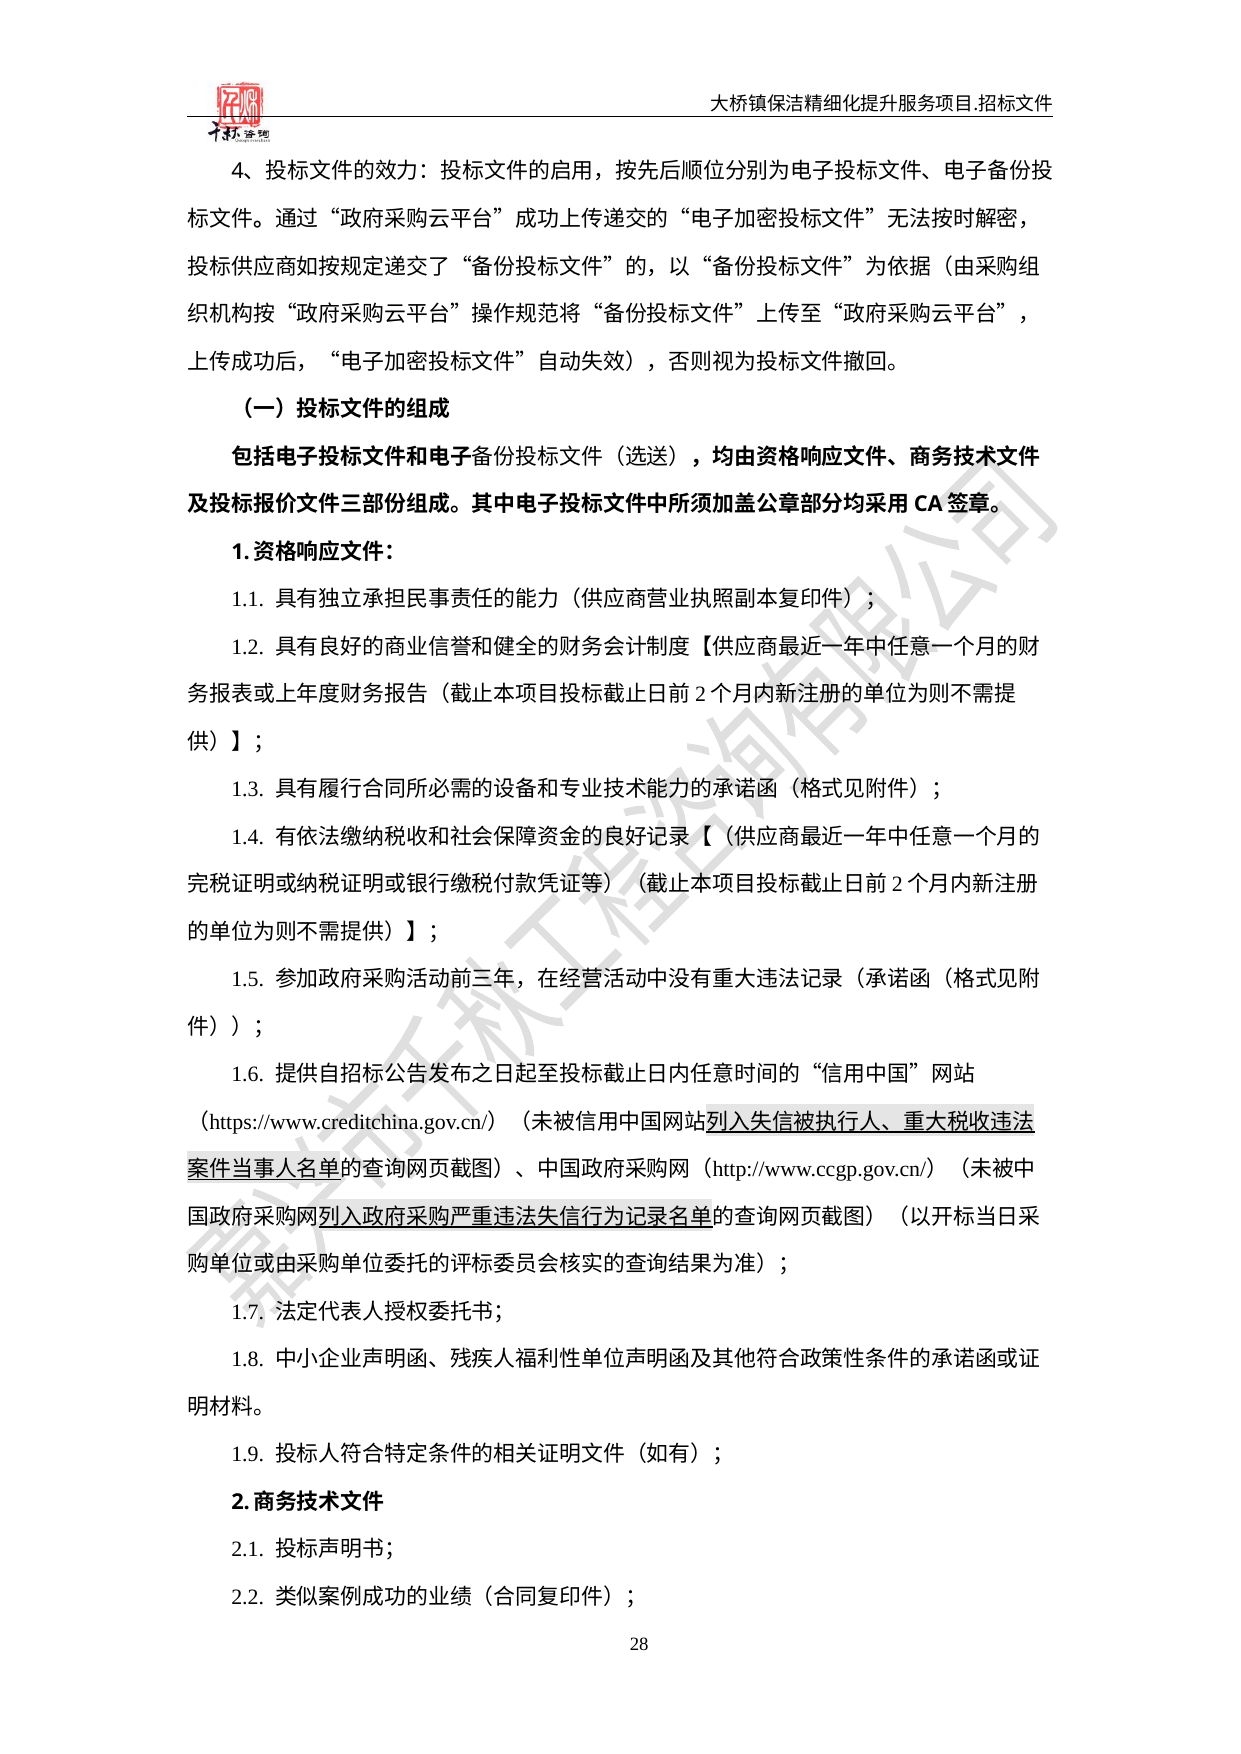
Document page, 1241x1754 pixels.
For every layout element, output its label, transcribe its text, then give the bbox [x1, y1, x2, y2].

list 提供自招标公告发布之日起至投标截止日内任意时间的“信用中国”网站（https://www.creditchina.gov.cn/）（未被信用中国网站列入失信被执行人、重大税收违法案件当事人名单的查询网页截图）、中国政府采购网（http://www.ccgp.gov.cn/）（未被中国政府采购网列入政府采购严重违法失信行为记录名单的查询网页截图）（以开标当日采购单位或由采购单位委托的评标委员会核实的查询结果为准）； [187, 1056, 1053, 1278]
list 具有履行合同所必需的设备和专业技术能力的承诺函（格式见附件）； [187, 771, 1053, 803]
list 具有独立承担民事责任的能力（供应商营业执照副本复印件）； [187, 581, 1053, 613]
subtitle 商务技术文件 [187, 1484, 1053, 1516]
text 4、投标文件的效力：投标文件的启用，按先后顺位分别为电子投标文件、电子备份投标文件。通过“政府采购云平台”成功上传递交的“电子加密投标文件”无法按时解密，投标供应商如按规定递交了“备份投标文件”的，以“备份投标文件”为依据（由采购组织机构按“政府采购云平台”操作规范将“备份投标文件”上传至“政府采购云平台”，上传成功后，“电子加密投标文件”自动失效），否则视为投标文件撤回。 [187, 153, 1053, 375]
list 投标声明书； [187, 1531, 1053, 1563]
list 参加政府采购活动前三年，在经营活动中没有重大违法记录（承诺函（格式见附件））； [187, 961, 1053, 1041]
list 法定代表人授权委托书； [187, 1294, 1053, 1326]
list 类似案例成功的业绩（合同复印件）； [187, 1579, 1053, 1611]
text 包括电子投标文件和电子备份投标文件（选送），均由资格响应文件、商务技术文件及投标报价文件三部份组成。其中电子投标文件中所须加盖公章部分均采用CA签章。 [187, 439, 1053, 518]
list 有依法缴纳税收和社会保障资金的良好记录【（供应商最近一年中任意一个月的完税证明或纳税证明或银行缴税付款凭证等）（截止本项目投标截止日前2个月内新注册的单位为则不需提供）】； [187, 819, 1053, 946]
subtitle 资格响应文件： [187, 534, 1053, 566]
list 投标人符合特定条件的相关证明文件（如有）； [187, 1436, 1053, 1468]
picture [206, 81, 271, 116]
subtitle （一）投标文件的组成 [187, 391, 1053, 423]
list 具有良好的商业信誉和健全的财务会计制度【供应商最近一年中任意一个月的财务报表或上年度财务报告（截止本项目投标截止日前2个月内新注册的单位为则不需提供）】； [187, 629, 1053, 756]
list 中小企业声明函、残疾人福利性单位声明函及其他符合政策性条件的承诺函或证明材料。 [187, 1341, 1053, 1421]
picture [206, 117, 271, 143]
